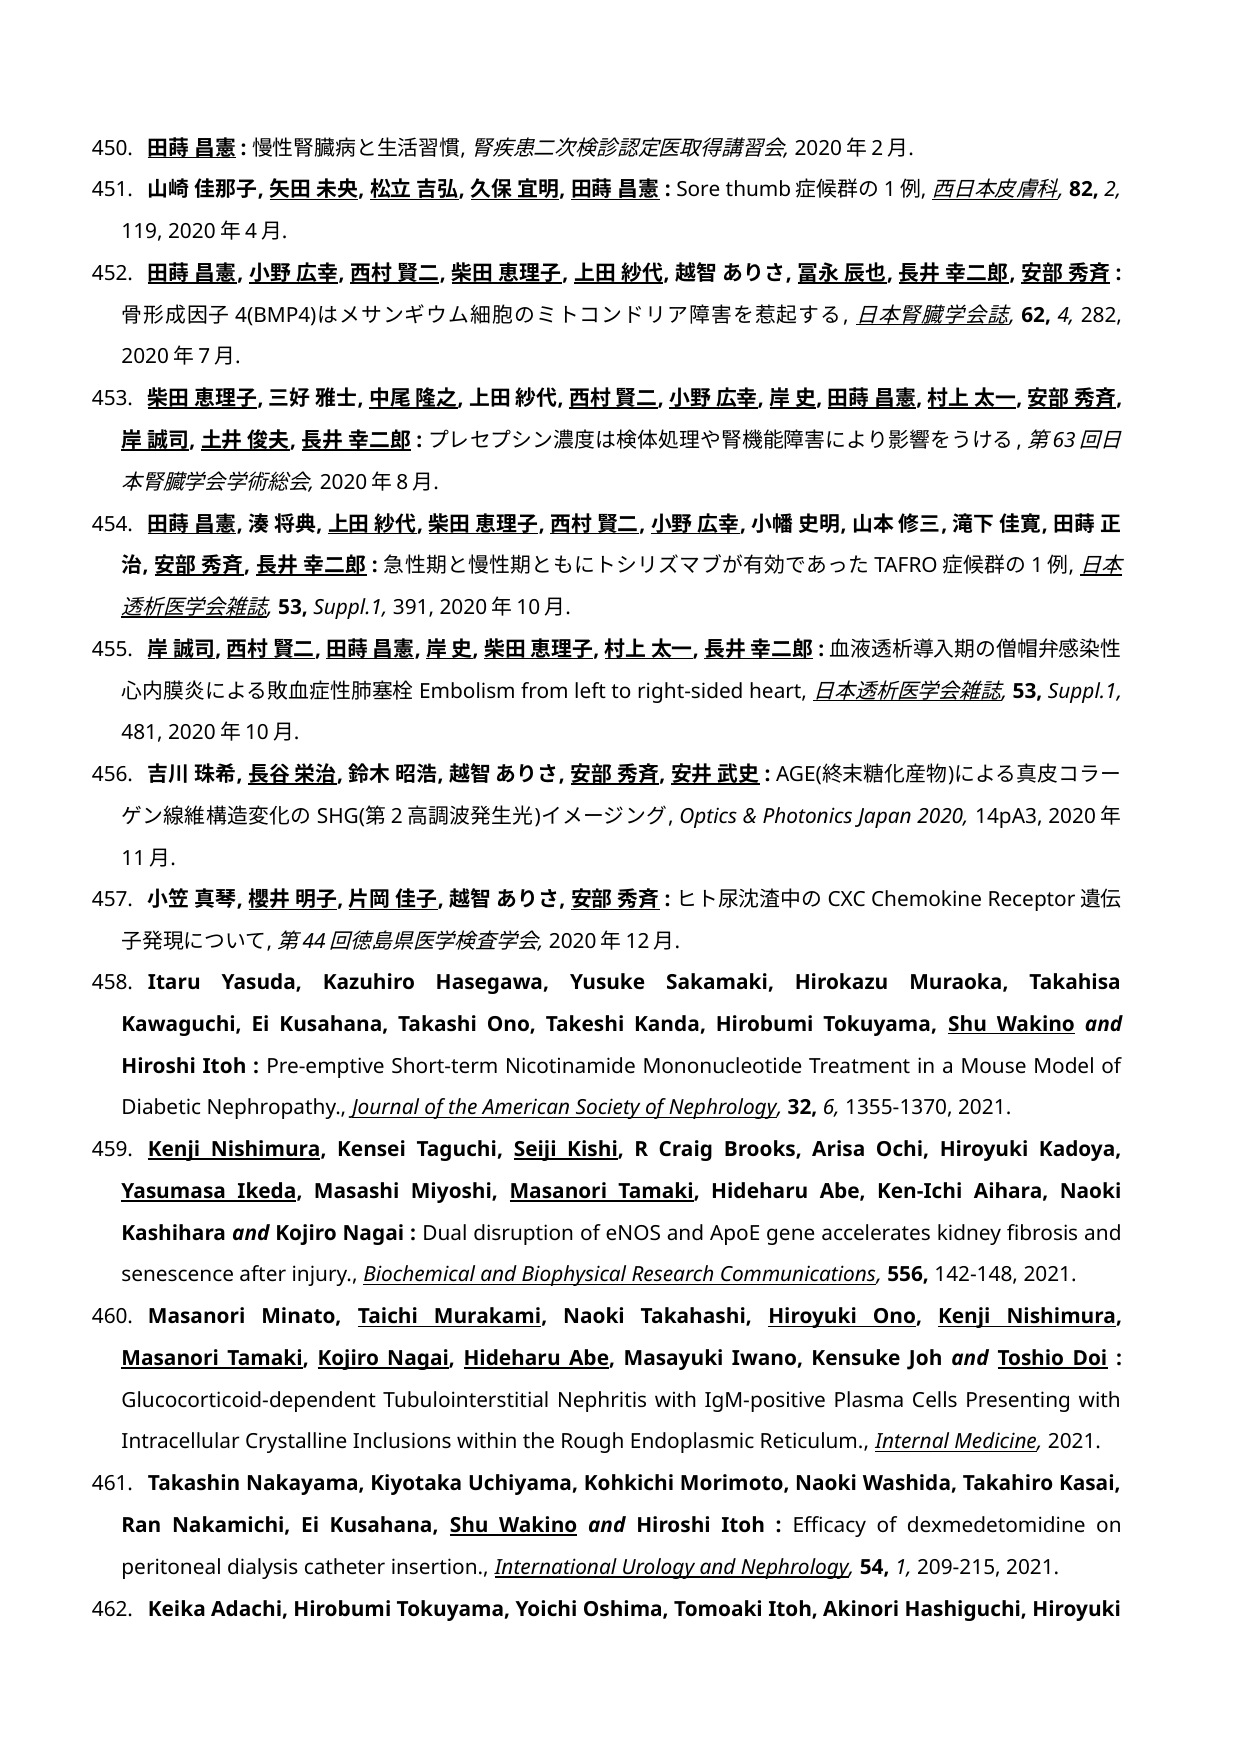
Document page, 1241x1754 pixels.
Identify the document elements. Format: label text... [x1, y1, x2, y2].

list 山崎 佳那子, 矢田 未央, 松立 吉弘, 久保 宜明, 田蒔 昌憲 : Sore thumb症候群の1例, 西日本皮膚科, 82, 2, 119, 2020年4月. [92, 167, 1122, 250]
list Itaru Yasuda, Kazuhiro Hasegawa, Yusuke Sakamaki, Hirokazu Muraoka, Takahisa Kawaguchi, Ei Kusahana, Takashi Ono, Takeshi Kanda, Hirobumi Tokuyama, Shu Wakino and Hiroshi Itoh : Pre-emptive Short-term Nicotinamide Mononucleotide Treatment in a Mouse Model of Diabetic Nephropathy., Journal of the American Society of Nephrology, 32, 6, 1355-1370, 2021. [92, 961, 1122, 1128]
list 柴田 恵理子, 三好 雅士, 中尾 隆之, 上田 紗代, 西村 賢二, 小野 広幸, 岸 史, 田蒔 昌憲, 村上 太一, 安部 秀斉, 岸 誠司, 土井 俊夫, 長井 幸二郎 : プレセプシン濃度は検体処理や腎機能障害により影響をうける, 第63回日本腎臓学会学術総会, 2020年8月. [92, 376, 1122, 501]
list 田蒔 昌憲, 湊 将典, 上田 紗代, 柴田 恵理子, 西村 賢二, 小野 広幸, 小幡 史明, 山本 修三, 滝下 佳寛, 田蒔 正治, 安部 秀斉, 長井 幸二郎 : 急性期と慢性期ともにトシリズマブが有効であったTAFRO症候群の1例, 日本透析医学会雑誌, 53, Suppl.1, 391, 2020年10月. [92, 501, 1122, 626]
list 岸 誠司, 西村 賢二, 田蒔 昌憲, 岸 史, 柴田 恵理子, 村上 太一, 長井 幸二郎 : 血液透析導入期の僧帽弁感染性心内膜炎による敗血症性肺塞栓 Embolism from left to right-sided heart, 日本透析医学会雑誌, 53, Suppl.1, 481, 2020年10月. [92, 626, 1122, 752]
list Kenji Nishimura, Kensei Taguchi, Seiji Kishi, R Craig Brooks, Arisa Ochi, Hiroyuki Kadoya, Yasumasa Ikeda, Masashi Miyoshi, Masanori Tamaki, Hideharu Abe, Ken-Ichi Aihara, Naoki Kashihara and Kojiro Nagai : Dual disruption of eNOS and ApoE gene accelerates kidney fibrosis and senescence after injury., Biochemical and Biophysical Research Communications, 556, 142-148, 2021. [92, 1128, 1122, 1295]
list 小笠 真琴, 櫻井 明子, 片岡 佳子, 越智 ありさ, 安部 秀斉 : ヒト尿沈渣中のCXC Chemokine Receptor遺伝子発現について, 第44回徳島県医学検査学会, 2020年12月. [92, 877, 1122, 961]
list Masanori Minato, Taichi Murakami, Naoki Takahashi, Hiroyuki Ono, Kenji Nishimura, Masanori Tamaki, Kojiro Nagai, Hideharu Abe, Masayuki Iwano, Kensuke Joh and Toshio Doi : Glucocorticoid-dependent Tubulointerstitial Nephritis with IgM-positive Plasma Cells Presenting with Intracellular Crystalline Inclusions within the Rough Endoplasmic Reticulum., Internal Medicine, 2021. [92, 1295, 1122, 1462]
list 田蒔 昌憲, 小野 広幸, 西村 賢二, 柴田 恵理子, 上田 紗代, 越智 ありさ, 冨永 辰也, 長井 幸二郎, 安部 秀斉 : 骨形成因子4(BMP4)はメサンギウム細胞のミトコンドリア障害を惹起する, 日本腎臓学会誌, 62, 4, 282, 2020年7月. [92, 250, 1122, 376]
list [92, 1587, 1122, 1629]
list 吉川 珠希, 長谷 栄治, 鈴木 昭浩, 越智 ありさ, 安部 秀斉, 安井 武史 : AGE(終末糖化産物)による真皮コラーゲン線維構造変化のSHG(第2高調波発生光)イメージング, Optics & Photonics Japan 2020, 14pA3, 2020年11月. [92, 752, 1122, 877]
list Takashin Nakayama, Kiyotaka Uchiyama, Kohkichi Morimoto, Naoki Washida, Takahiro Kasai, Ran Nakamichi, Ei Kusahana, Shu Wakino and Hiroshi Itoh : Efficacy of dexmedetomidine on peritoneal dialysis catheter insertion., International Urology and Nephrology, 54, 1, 209-215, 2021. [92, 1462, 1122, 1587]
list 田蒔 昌憲 : 慢性腎臓病と生活習慣, 腎疾患二次検診認定医取得講習会, 2020年2月. [92, 125, 1122, 167]
